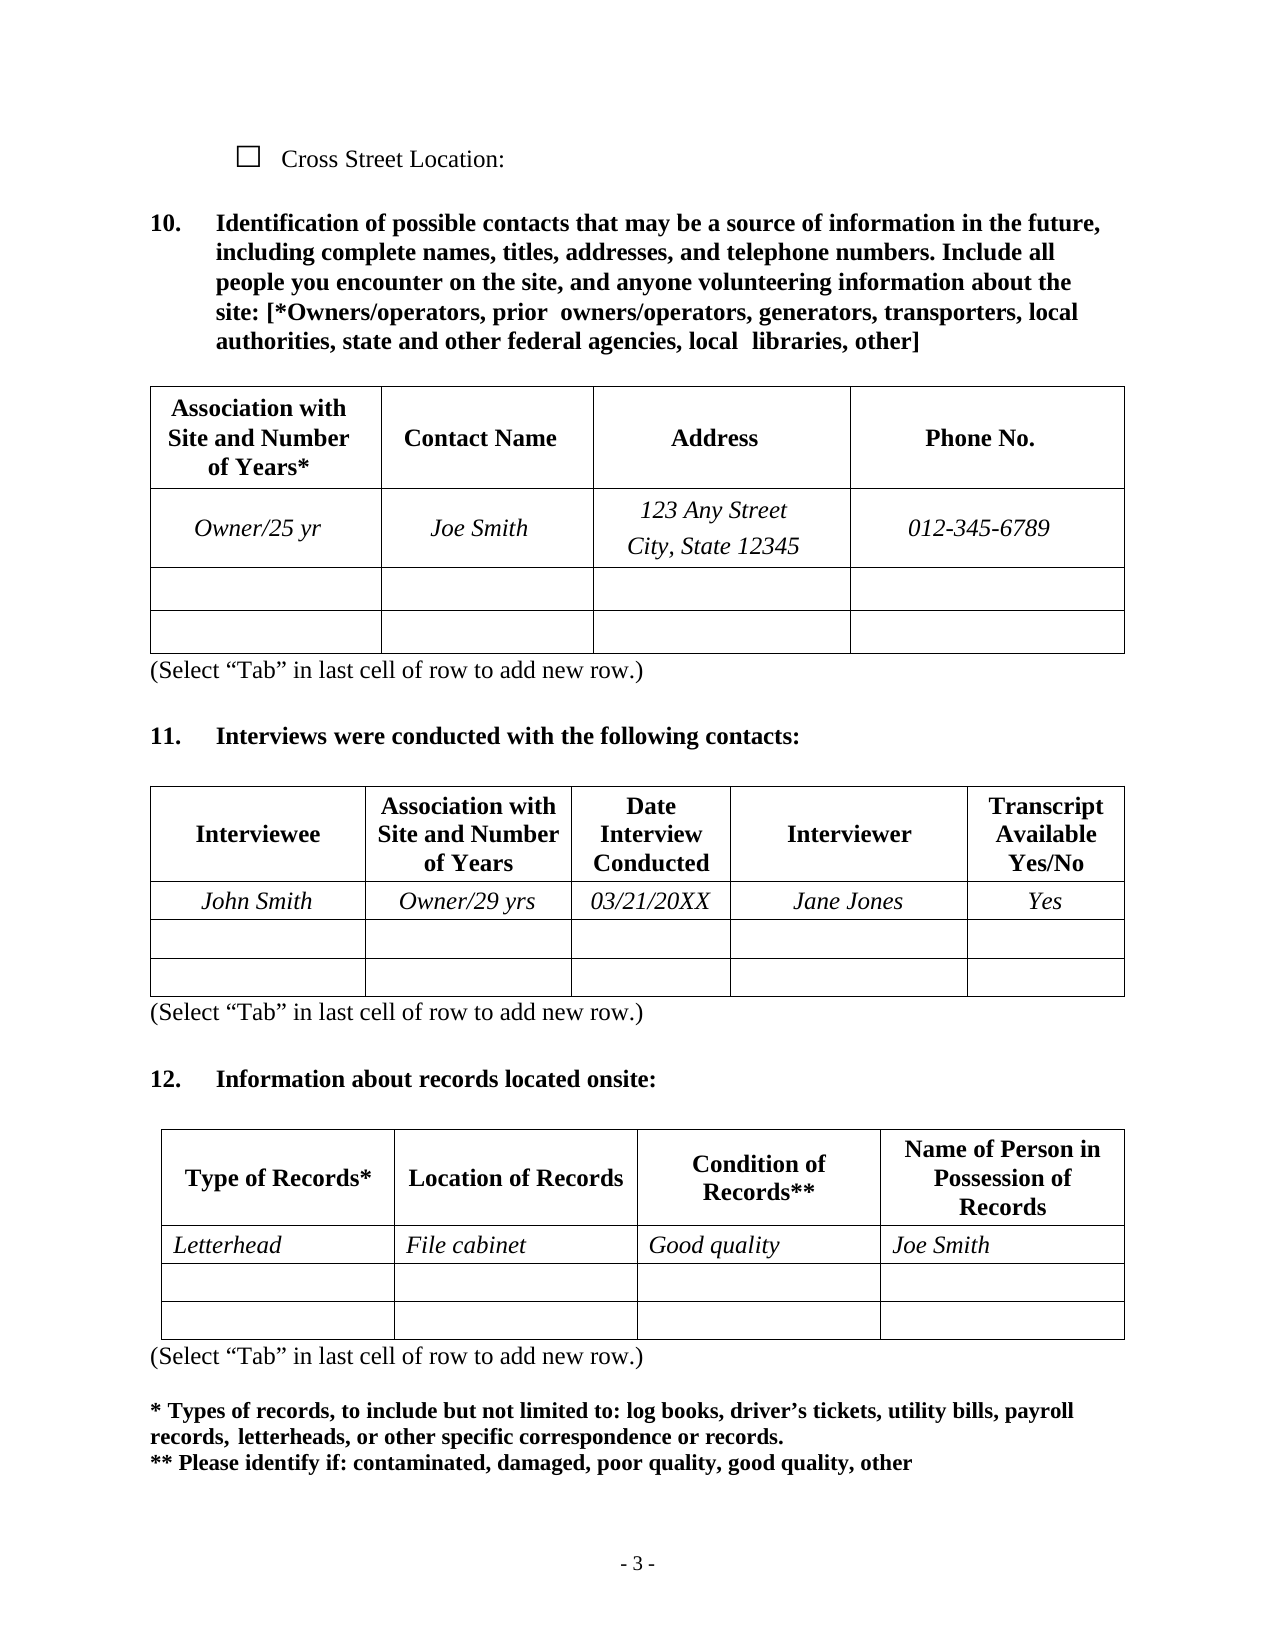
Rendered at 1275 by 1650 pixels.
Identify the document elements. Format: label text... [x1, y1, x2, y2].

table_cell [151, 920, 365, 957]
text (Select “Tab” in last cell of row to add new row.) [150, 655, 1109, 684]
table_cell Good quality [638, 1226, 880, 1263]
table_cell [382, 568, 593, 610]
table_cell John Smith [151, 882, 365, 919]
table_cell File cabinet [395, 1226, 637, 1263]
table_header Association with Site and Number of Years* [151, 387, 381, 488]
table_cell [151, 568, 381, 610]
table_cell [162, 1302, 394, 1339]
table_cell [638, 1264, 880, 1301]
table_cell Jane Jones [731, 882, 967, 919]
table_cell [366, 959, 571, 996]
table_cell [968, 959, 1124, 996]
table_cell [881, 1264, 1124, 1301]
table_header Date Interview Conducted [572, 787, 730, 881]
table_cell 123 Any Street City, State 12345 [594, 489, 850, 567]
table_header Name of Person in Possession of Records [881, 1130, 1124, 1225]
table_cell [151, 959, 365, 996]
list Interviews were conducted with the following contacts: [150, 721, 1125, 750]
table_cell [395, 1302, 637, 1339]
text * Types of records, to include but not limited to: log books, driver’s tickets, utility bills, payroll records, letterheads, or other specific correspondence or records. [150, 1397, 1125, 1449]
table_cell Yes [968, 882, 1124, 919]
table_cell Joe Smith [881, 1226, 1124, 1263]
table_cell [638, 1302, 880, 1339]
table_cell [851, 568, 1124, 610]
table_cell Joe Smith [382, 489, 593, 567]
table_cell [968, 920, 1124, 957]
list Identification of possible contacts that may be a source of information in the future, including complete names, titles, addresses, and telephone numbers. Include all people you encounter on the site, and anyone volunteering information about the site: [*Owners/operators, prior owners/operators, generators, transporters, local authorities, state and other federal agencies, local libraries, other] [150, 208, 1109, 355]
table_header Contact Name [382, 387, 593, 488]
table_cell [881, 1302, 1124, 1339]
text ** Please identify if: contaminated, damaged, poor quality, good quality, other [150, 1449, 1125, 1476]
table_header Location of Records [395, 1130, 637, 1225]
table_cell [731, 959, 967, 996]
table_cell [594, 568, 850, 610]
table_header Transcript Available Yes/No [968, 787, 1124, 881]
table_cell 012-345-6789 [851, 489, 1124, 567]
table_cell [594, 611, 850, 653]
table_cell [151, 611, 381, 653]
table_cell [382, 611, 593, 653]
table_cell [366, 920, 571, 957]
table_cell Owner/25 yr [151, 489, 381, 567]
table_cell 03/21/20XX [572, 882, 730, 919]
table_cell [572, 959, 730, 996]
table_header Condition of Records** [638, 1130, 880, 1225]
table_cell Owner/29 yrs [366, 882, 571, 919]
table_header Association with Site and Number of Years [366, 787, 571, 881]
list Information about records located onsite: [150, 1064, 1125, 1092]
text (Select “Tab” in last cell of row to add new row.) [150, 997, 1109, 1026]
text (Select “Tab” in last cell of row to add new row.) [150, 1341, 1109, 1369]
table_cell [731, 920, 967, 957]
text Cross Street Location: [234, 150, 997, 172]
table_cell Letterhead [162, 1226, 394, 1263]
table_cell [395, 1264, 637, 1301]
table_cell [851, 611, 1124, 653]
table_header Interviewer [731, 787, 967, 881]
table_header Interviewee [151, 787, 365, 881]
table_header Type of Records* [162, 1130, 394, 1225]
table_cell [162, 1264, 394, 1301]
table_header Phone No. [851, 387, 1124, 488]
table_header Address [594, 387, 850, 488]
table_cell [572, 920, 730, 957]
